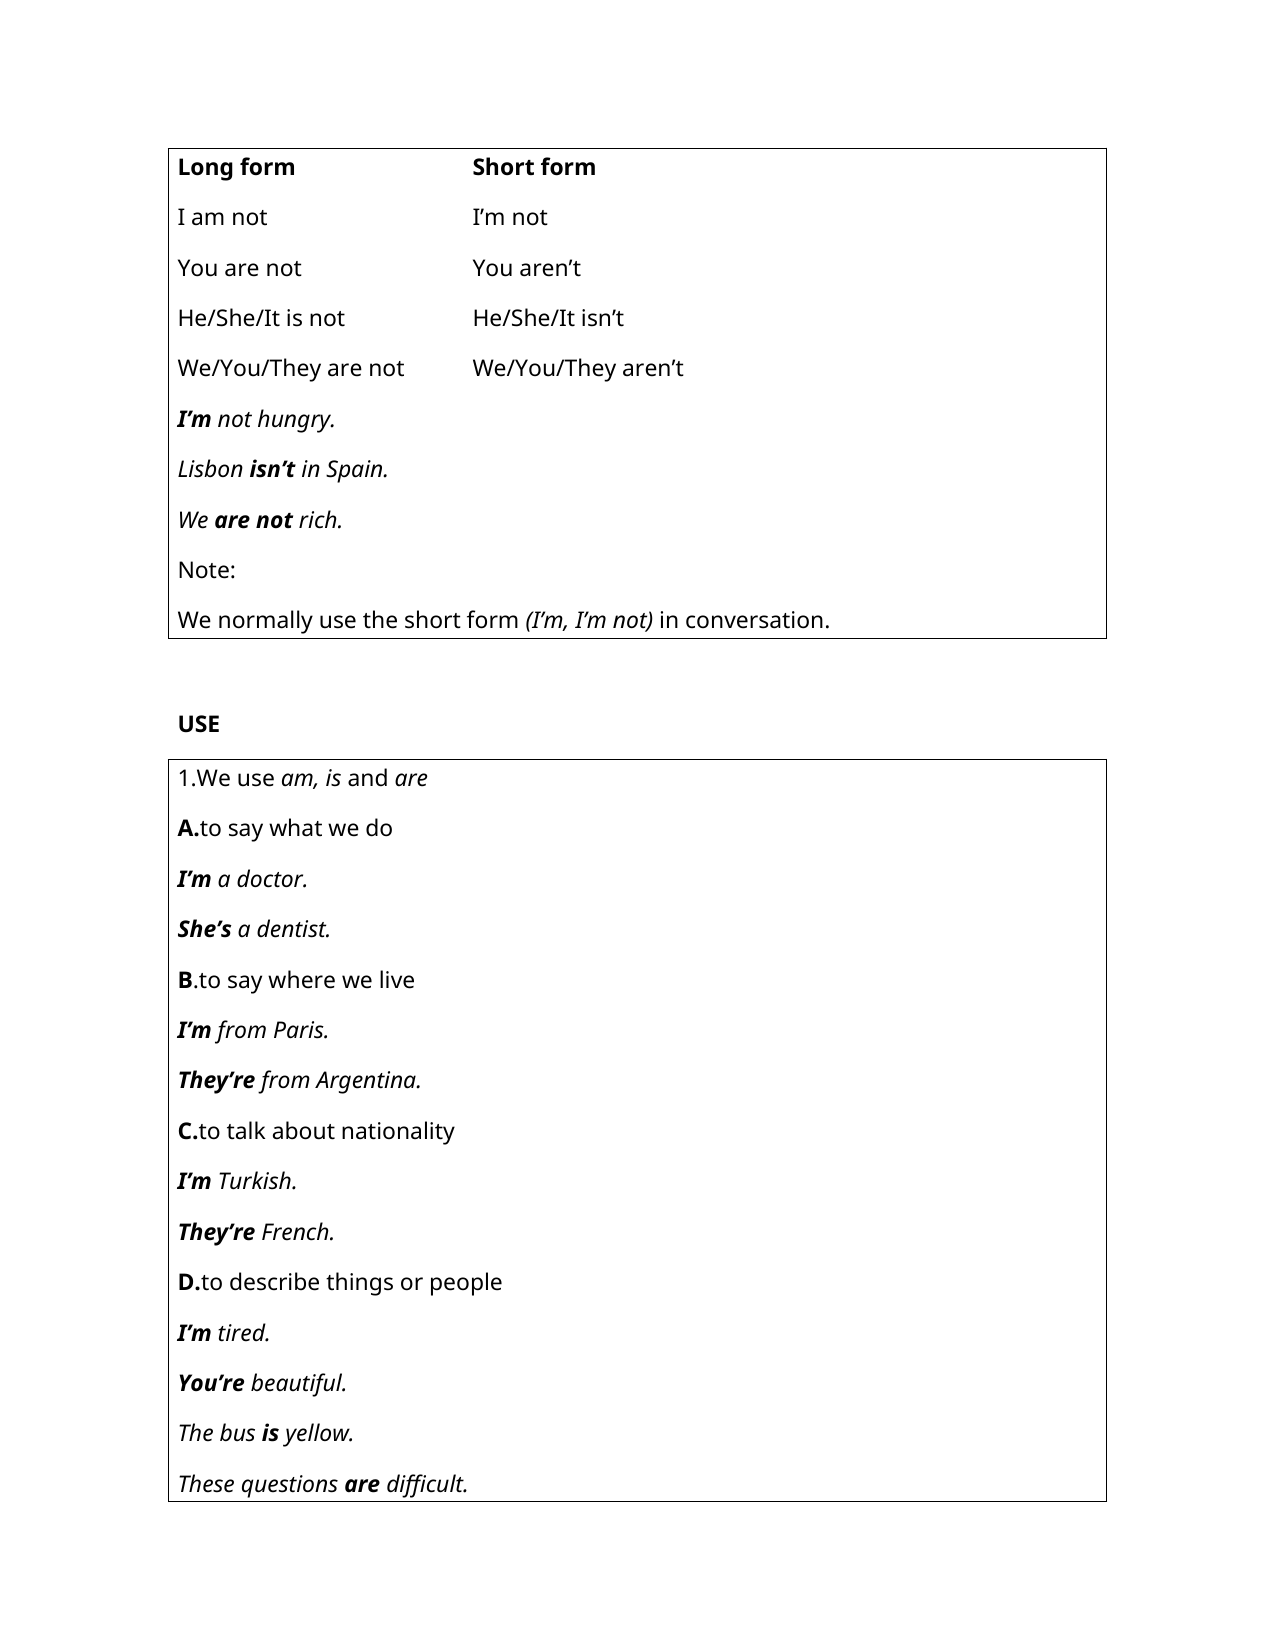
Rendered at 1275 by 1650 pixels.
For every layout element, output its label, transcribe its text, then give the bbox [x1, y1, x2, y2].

text We/You/They are not We/You/They aren’t [169, 349, 1106, 384]
text They’re from Argentina. [169, 1061, 1106, 1096]
text Lisbon isn’t in Spain. [169, 450, 1106, 484]
text I’m from Paris. [169, 1011, 1106, 1045]
text B.to say where we live [169, 961, 1106, 995]
text I’m tired. [169, 1313, 1106, 1348]
text The bus is yellow. [169, 1414, 1106, 1449]
text Long form Short form [169, 149, 1106, 182]
text C.to talk about nationality [169, 1112, 1106, 1146]
text She’s a dentist. [169, 910, 1106, 944]
text You’re beautiful. [169, 1364, 1106, 1398]
text These questions are difficult. [169, 1465, 1106, 1501]
text You are not You aren’t [169, 248, 1106, 283]
text I’m Turkish. [169, 1162, 1106, 1197]
text We normally use the short form (I’m, I’m not) in conversation. [169, 601, 1106, 638]
text They’re French. [169, 1213, 1106, 1247]
text He/She/It is not He/She/It isn’t [169, 299, 1106, 333]
text USE [177, 708, 1098, 740]
text I’m not hungry. [169, 400, 1106, 434]
text I’m a doctor. [169, 860, 1106, 894]
text D.to describe things or people [169, 1263, 1106, 1297]
text We are not rich. [169, 501, 1106, 535]
text A.to say what we do [169, 809, 1106, 844]
text Note: [169, 551, 1106, 585]
text 1.We use am, is and are [169, 760, 1106, 793]
text I am not I’m not [169, 198, 1106, 232]
